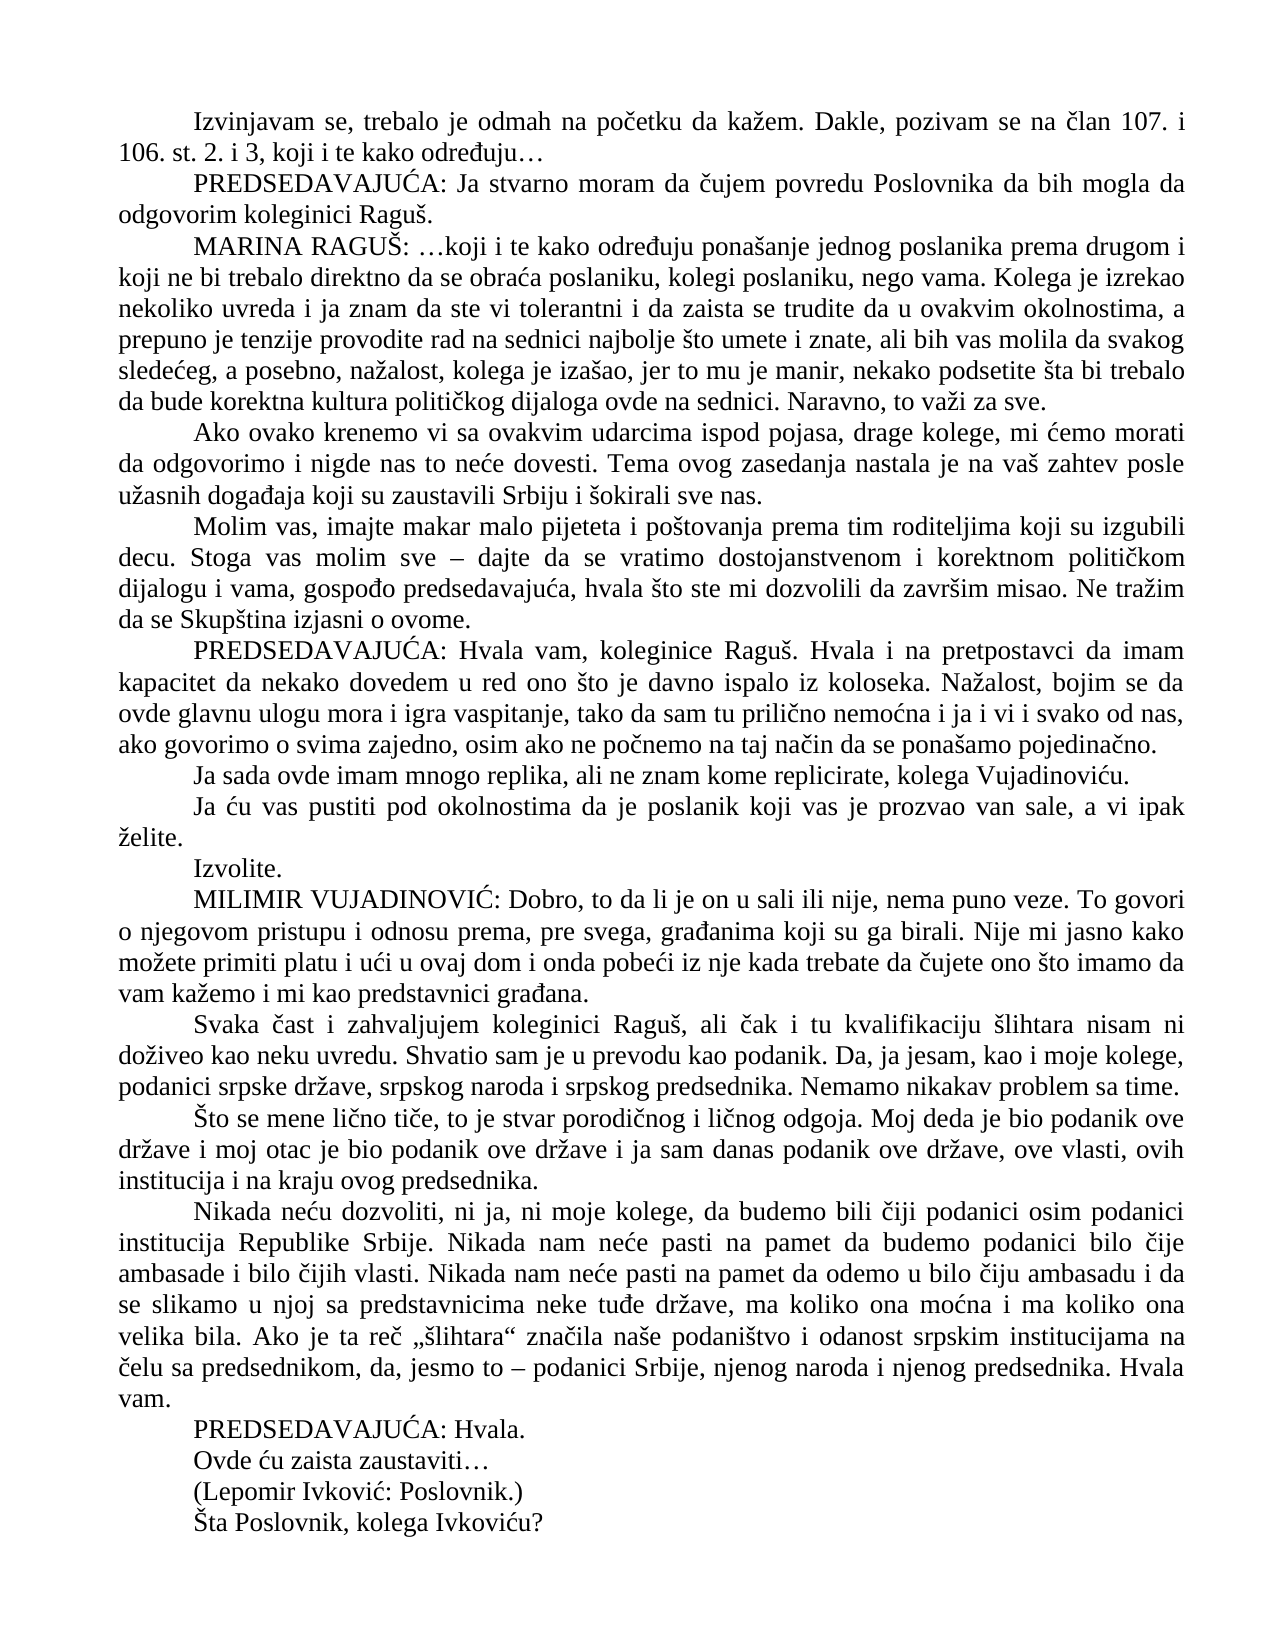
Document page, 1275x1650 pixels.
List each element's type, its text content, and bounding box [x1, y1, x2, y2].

text MILIMIR VUJADINOVIĆ: Dobro, to da li je on u sali ili nije, nema puno veze. To govori o njegovom pristupu i odnosu prema, pre svega, građanima koji su ga birali. Nije mi jasno kako možete primiti platu i ući u ovaj dom i onda pobeći iz nje kada trebate da čujete ono što imamo da vam kažemo i mi kao predstavnici građana. [118, 884, 1186, 1008]
text Molim vas, imajte makar malo pijeteta i poštovanja prema tim roditeljima koji su izgubili decu. Stoga vas molim sve – dajte da se vratimo dostojanstvenom i korektnom političkom dijalogu i vama, gospođo predsedavajuća, hvala što ste mi dozvolili da završim misao. Ne tražim da se Skupština izjasni o ovome. [118, 510, 1186, 634]
text Ako ovako krenemo vi sa ovakvim udarcima ispod pojasa, drage kolege, mi ćemo morati da odgovorimo i nigde nas to neće dovesti. Tema ovog zasedanja nastala je na vaš zahtev posle užasnih događaja koji su zaustavili Srbiju i šokirali sve nas. [118, 416, 1186, 510]
text Ja ću vas pustiti pod okolnostima da je poslanik koji vas je prozvao van sale, a vi ipak želite. [118, 790, 1186, 852]
text Izvinjavam se, trebalo je odmah na početku da kažem. Dakle, pozivam se na član 107. i 106. st. 2. i 3, koji i te kako određuju… [118, 105, 1186, 167]
text Ovde ću zaista zaustaviti… [118, 1444, 1186, 1475]
text PREDSEDAVAJUĆA: Hvala. [118, 1413, 1186, 1444]
text Izvolite. [118, 852, 1186, 884]
text PREDSEDAVAJUĆA: Ja stvarno moram da čujem povredu Poslovnika da bih mogla da odgovorim koleginici Raguš. [118, 167, 1186, 229]
text Šta Poslovnik, kolega Ivkoviću? [118, 1507, 1186, 1538]
text Što se mene lično tiče, to je stvar porodičnog i ličnog odgoja. Moj deda je bio podanik ove države i moj otac je bio podanik ove države i ja sam danas podanik ove države, ove vlasti, ovih institucija i na kraju ovog predsednika. [118, 1102, 1186, 1195]
text Svaka čast i zahvaljujem koleginici Raguš, ali čak i tu kvalifikaciju šlihtara nisam ni doživeo kao neku uvredu. Shvatio sam je u prevodu kao podanik. Da, ja jesam, kao i moje kolege, podanici srpske države, srpskog naroda i srpskog predsednika. Nemamo nikakav problem sa time. [118, 1008, 1186, 1102]
text MARINA RAGUŠ: …koji i te kako određuju ponašanje jednog poslanika prema drugom i koji ne bi trebalo direktno da se obraća poslaniku, kolegi poslaniku, nego vama. Kolega je izrekao nekoliko uvreda i ja znam da ste vi tolerantni i da zaista se trudite da u ovakvim okolnostima, a prepuno je tenzije provodite rad na sednici najbolje što umete i znate, ali bih vas molila da svakog sledećeg, a posebno, nažalost, kolega je izašao, jer to mu je manir, nekako podsetite šta bi trebalo da bude korektna kultura političkog dijaloga ovde na sednici. Naravno, to važi za sve. [118, 229, 1186, 416]
text (Lepomir Ivković: Poslovnik.) [118, 1475, 1186, 1507]
text PREDSEDAVAJUĆA: Hvala vam, koleginice Raguš. Hvala i na pretpostavci da imam kapacitet da nekako dovedem u red ono što je davno ispalo iz koloseka. Nažalost, bojim se da ovde glavnu ulogu mora i igra vaspitanje, tako da sam tu prilično nemoćna i ja i vi i svako od nas, ako govorimo o svima zajedno, osim ako ne počnemo na taj način da se ponašamo pojedinačno. [118, 634, 1186, 759]
text Ja sada ovde imam mnogo replika, ali ne znam kome replicirate, kolega Vujadinoviću. [118, 759, 1186, 790]
text Nikada neću dozvoliti, ni ja, ni moje kolege, da budemo bili čiji podanici osim podanici institucija Republike Srbije. Nikada nam neće pasti na pamet da budemo podanici bilo čije ambasade i bilo čijih vlasti. Nikada nam neće pasti na pamet da odemo u bilo čiju ambasadu i da se slikamo u njoj sa predstavnicima neke tuđe države, ma koliko ona moćna i ma koliko ona velika bila. Ako je ta reč „šlihtara“ značila naše podaništvo i odanost srpskim institucijama na čelu sa predsednikom, da, jesmo to – podanici Srbije, njenog naroda i njenog predsednika. Hvala vam. [118, 1195, 1186, 1413]
